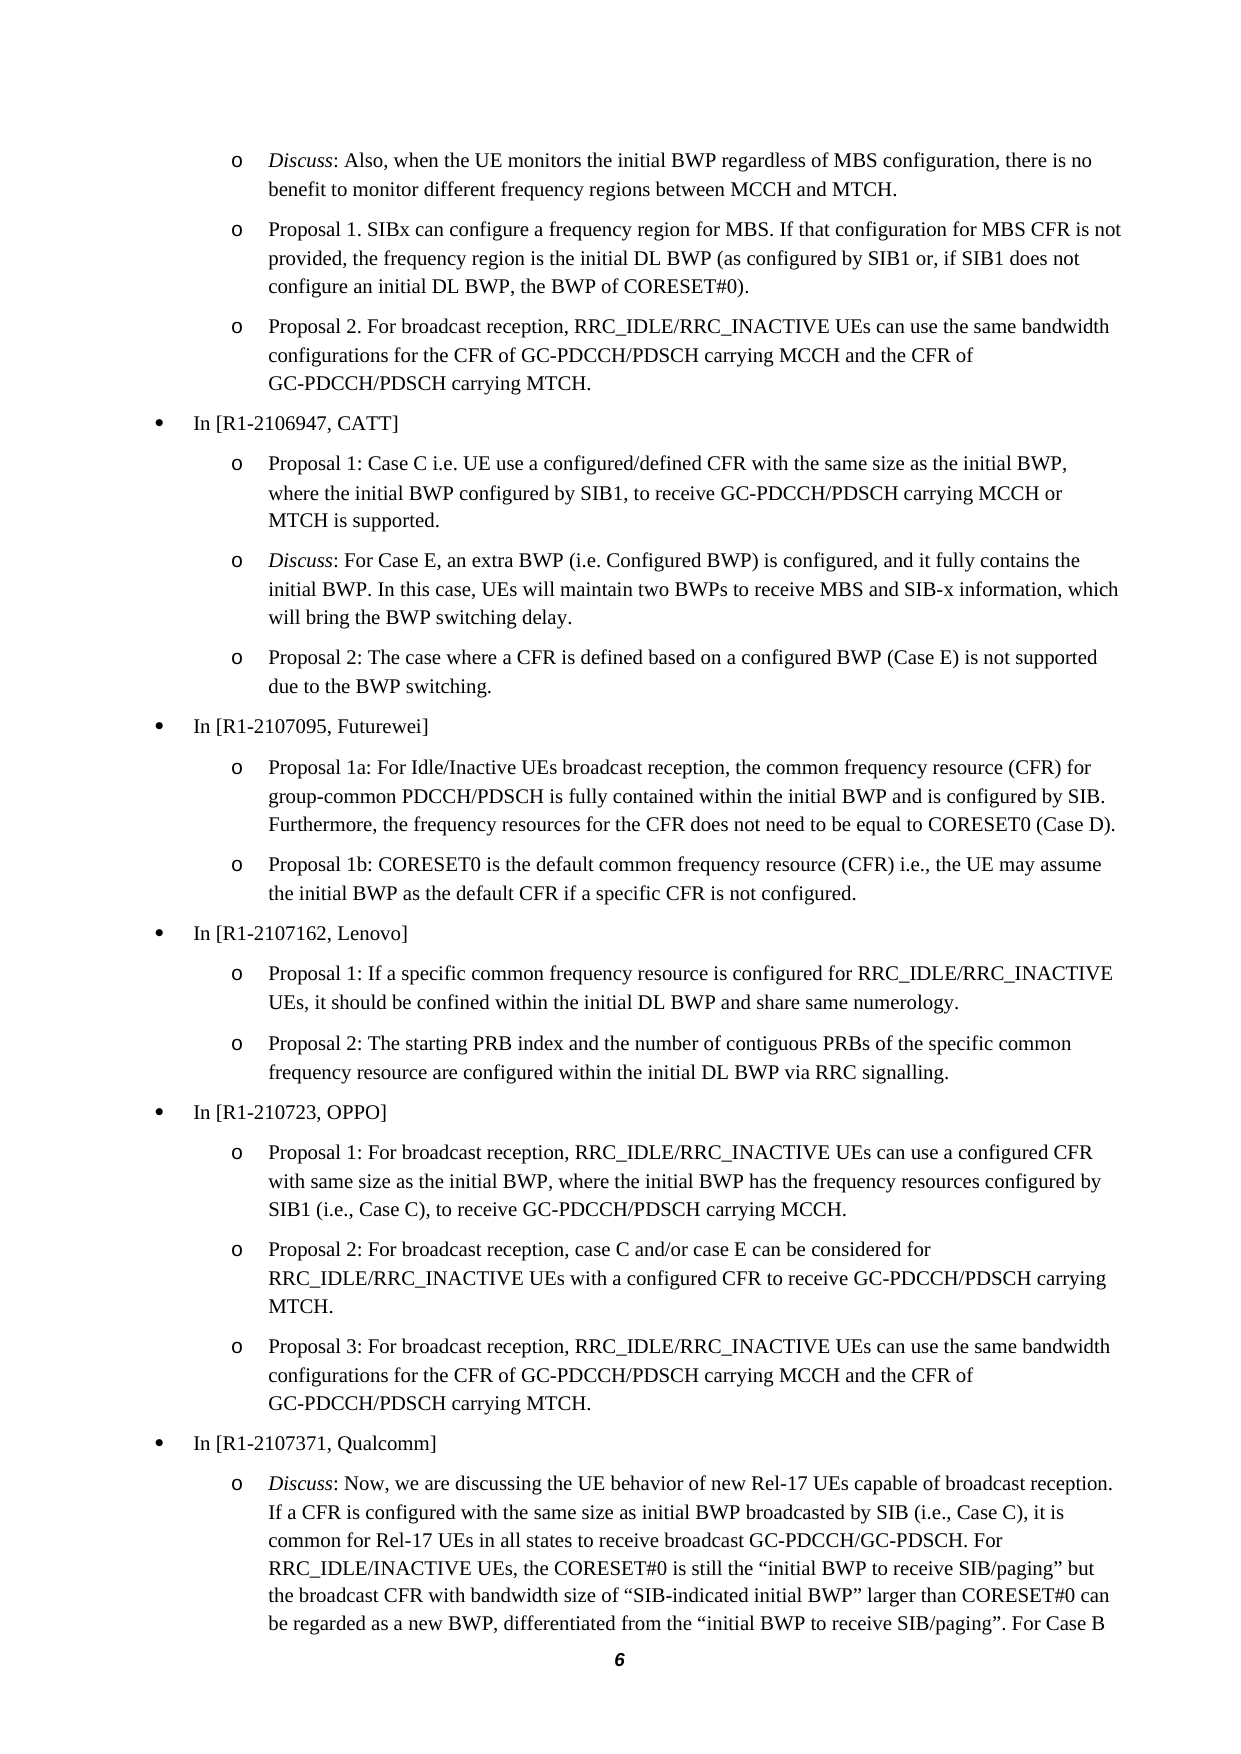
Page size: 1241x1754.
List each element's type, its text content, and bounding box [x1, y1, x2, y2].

list In [R1-2107371, Qualcomm] [156, 1431, 1122, 1455]
list Discuss: Also, when the UE monitors the initial BWP regardless of MBS configuration, there is no benefit to monitor different frequency regions between MCCH and MTCH. [231, 148, 1122, 201]
list In [R1-2106947, CATT] [156, 411, 1122, 435]
list Proposal 2. For broadcast reception, RRC_IDLE/RRC_INACTIVE UEs can use the same bandwidth configurations for the CFR of GC-PDCCH/PDSCH carrying MCCH and the CFR of GC-PDCCH/PDSCH carrying MTCH. [231, 314, 1122, 395]
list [231, 1471, 1122, 1635]
list Proposal 1b: CORESET0 is the default common frequency resource (CFR) i.e., the UE may assume the initial BWP as the default CFR if a specific CFR is not configured. [231, 852, 1122, 905]
list Proposal 1: Case C i.e. UE use a configured/defined CFR with the same size as the initial BWP, where the initial BWP configured by SIB1, to receive GC-PDCCH/PDSCH carrying MCCH or MTCH is supported. [231, 451, 1122, 532]
list In [R1-210723, OPPO] [156, 1100, 1122, 1124]
list Proposal 1a: For Idle/Inactive UEs broadcast reception, the common frequency resource (CFR) for group-common PDCCH/PDSCH is fully contained within the initial BWP and is configured by SIB. Furthermore, the frequency resources for the CFR does not need to be equal to CORESET0 (Case D). [231, 754, 1122, 836]
list Proposal 2: For broadcast reception, case C and/or case E can be considered for RRC_IDLE/RRC_INACTIVE UEs with a configured CFR to receive GC-PDCCH/PDSCH carrying MTCH. [231, 1237, 1122, 1318]
list Proposal 2: The case where a CFR is defined based on a configured BWP (Case E) is not supported due to the BWP switching. [231, 645, 1122, 698]
list Proposal 2: The starting PRB index and the number of contiguous PRBs of the specific common frequency resource are configured within the initial DL BWP via RRC signalling. [231, 1030, 1122, 1084]
list Proposal 1: If a specific common frequency resource is configured for RRC_IDLE/RRC_INACTIVE UEs, it should be confined within the initial DL BWP and share same numerology. [231, 961, 1122, 1014]
list In [R1-2107162, Lenovo] [156, 921, 1122, 945]
list Proposal 1. SIBx can configure a frequency region for MBS. If that configuration for MBS CFR is not provided, the frequency region is the initial DL BWP (as configured by SIB1 or, if SIB1 does not configure an initial DL BWP, the BWP of CORESET#0). [231, 217, 1122, 298]
list Discuss: For Case E, an extra BWP (i.e. Configured BWP) is configured, and it fully contains the initial BWP. In this case, UEs will maintain two BWPs to receive MBS and SIB-x information, which will bring the BWP switching delay. [231, 548, 1122, 629]
list Proposal 1: For broadcast reception, RRC_IDLE/RRC_INACTIVE UEs can use a configured CFR with same size as the initial BWP, where the initial BWP has the frequency resources configured by SIB1 (i.e., Case C), to receive GC-PDCCH/PDSCH carrying MCCH. [231, 1140, 1122, 1221]
list Proposal 3: For broadcast reception, RRC_IDLE/RRC_INACTIVE UEs can use the same bandwidth configurations for the CFR of GC-PDCCH/PDSCH carrying MCCH and the CFR of GC-PDCCH/PDSCH carrying MTCH. [231, 1334, 1122, 1415]
list In [R1-2107095, Futurewei] [156, 714, 1122, 738]
